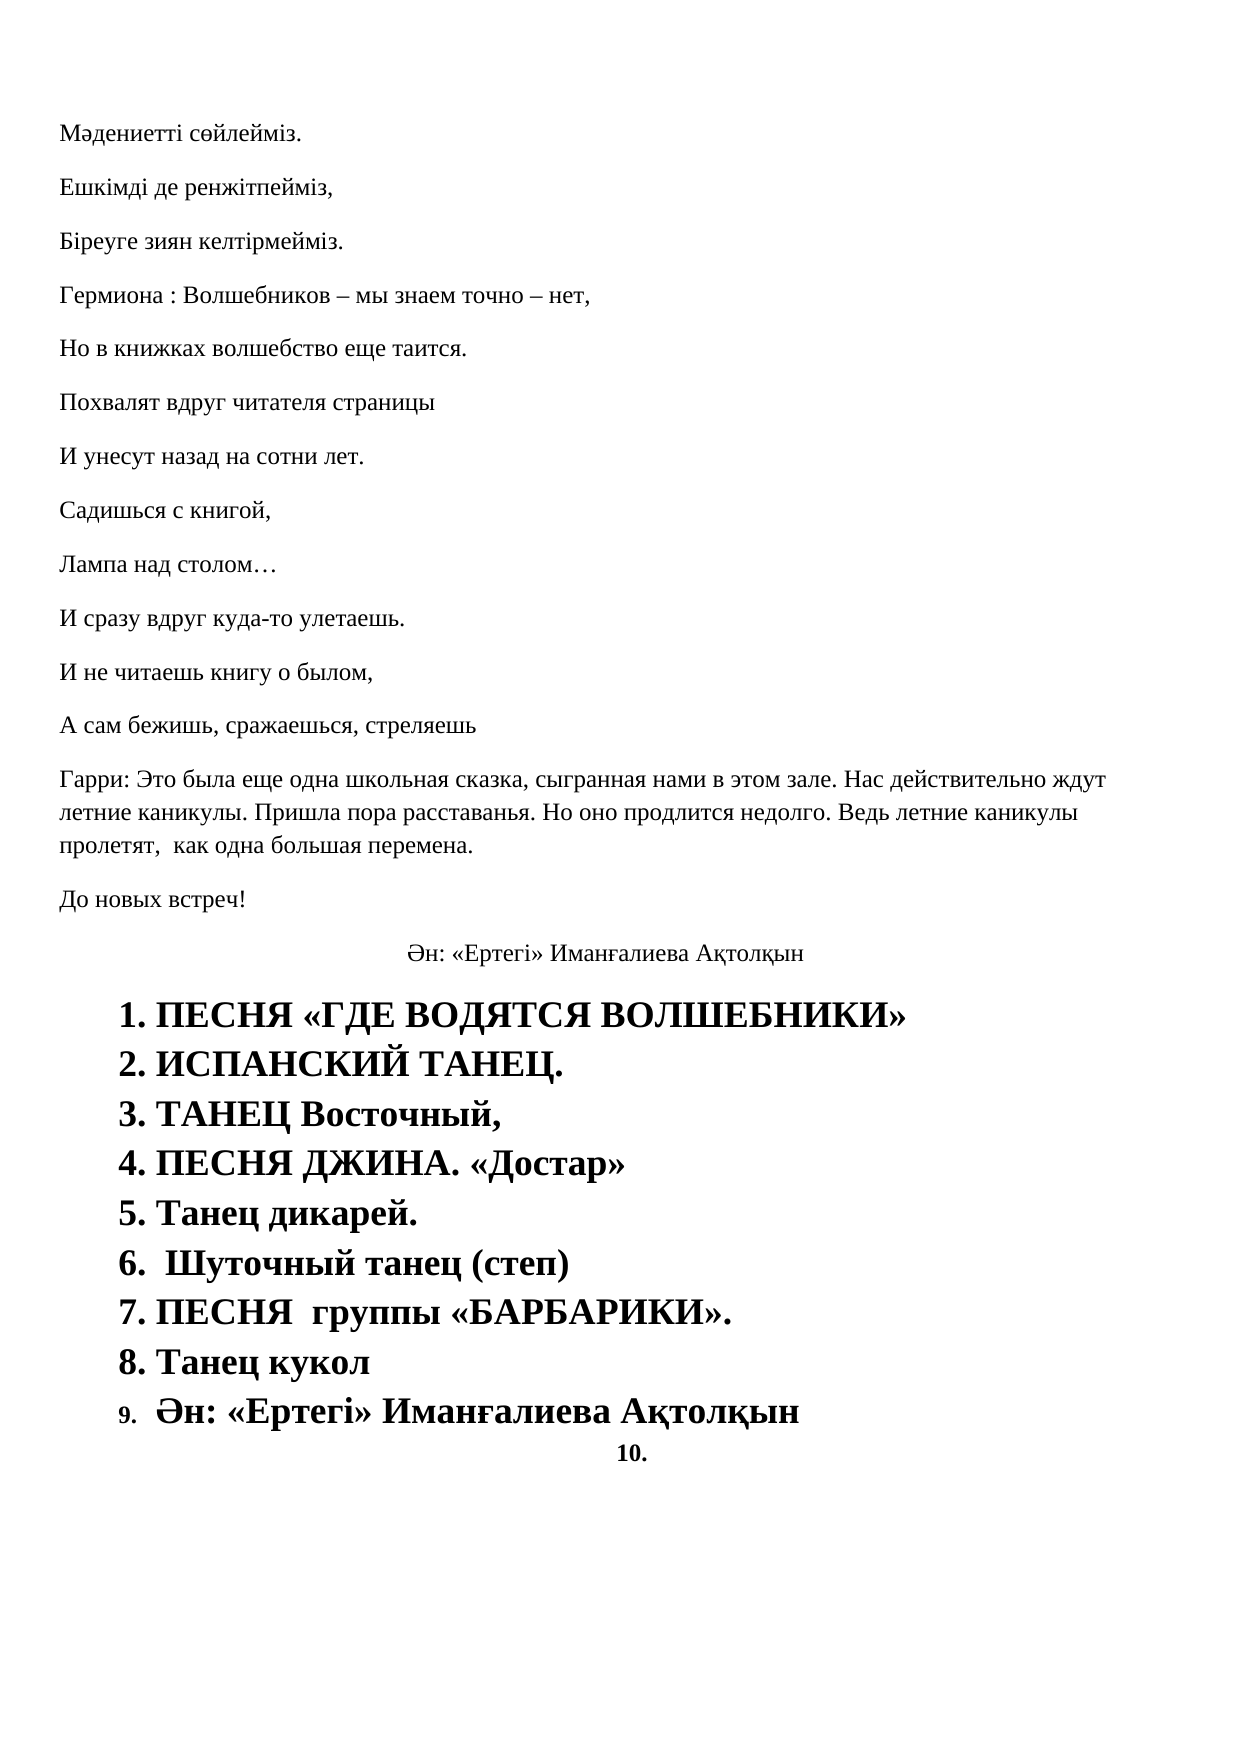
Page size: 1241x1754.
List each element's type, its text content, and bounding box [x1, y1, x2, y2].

text А сам бежишь, сражаешься, стреляешь [59, 711, 1152, 739]
list Ән: «Ертегі» Иманғалиева Ақтолқын [118, 1389, 1152, 1432]
text Мәдениетті сөйлейміз. [59, 118, 1152, 147]
text Біреуге зиян келтірмейміз. [59, 226, 1152, 254]
list Шуточный танец (степ) [118, 1240, 1152, 1283]
list ПЕСНЯ группы «БАРБАРИКИ». [118, 1289, 1152, 1333]
text Но в книжках волшебство еще таится. [59, 333, 1152, 362]
list Танец дикарей. [118, 1190, 1152, 1233]
list ИСПАНСКИЙ ТАНЕЦ. [118, 1042, 1152, 1085]
list ТАНЕЦ Восточный, [118, 1091, 1152, 1134]
text Похвалят вдруг читателя страницы [59, 387, 1152, 416]
text Ән: «Ертегі» Иманғалиева Ақтолқын [59, 938, 1152, 967]
list ПЕСНЯ ДЖИНА. «Достар» [118, 1141, 1152, 1184]
text До новых встреч! [59, 884, 1152, 913]
text Садишься с книгой, [59, 495, 1152, 524]
list Танец кукол [118, 1339, 1152, 1382]
list ПЕСНЯ «ГДЕ ВОДЯТСЯ ВОЛШЕБНИКИ» [118, 992, 1152, 1035]
text Лампа над столом… [59, 549, 1152, 578]
text И сразу вдруг куда-то улетаешь. [59, 603, 1152, 632]
text Гермиона : Волшебников – мы знаем точно – нет, [59, 280, 1152, 308]
text И не читаешь книгу о былом, [59, 657, 1152, 685]
text Гарри: Это была еще одна школьная сказка, сыгранная нами в этом зале. Нас действительно ждут летние каникулы. Пришла пора расставанья. Но оно продлится недолго. Ведь летние каникулы пролетят, как одна большая перемена. [59, 764, 1152, 859]
text И унесут назад на сотни лет. [59, 441, 1152, 470]
text Ешкімді де ренжітпейміз, [59, 172, 1152, 201]
